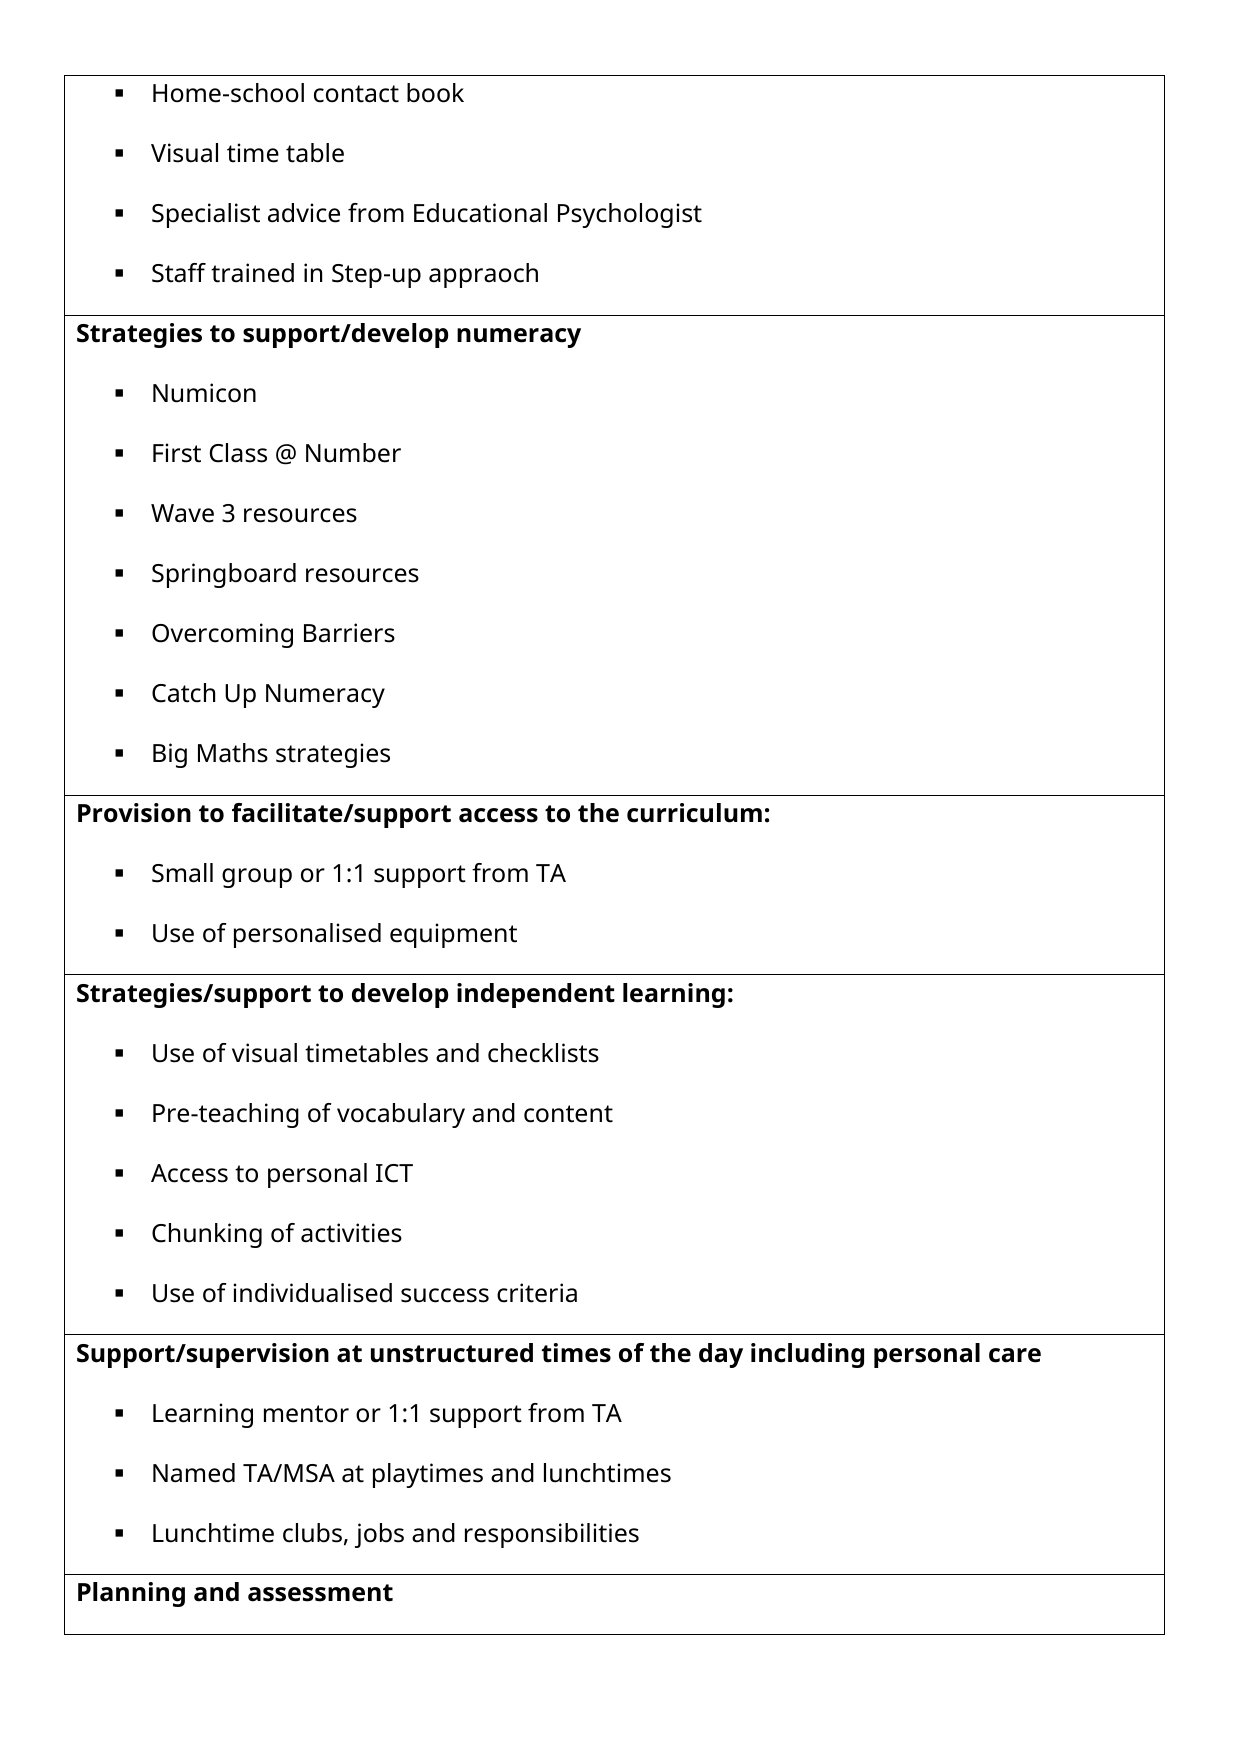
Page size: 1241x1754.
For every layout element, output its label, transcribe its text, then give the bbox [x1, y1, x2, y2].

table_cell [65, 1575, 1164, 1634]
table_cell Strategies to support/develop numeracy Numicon First Class @ Number Wave 3 resources Springboard resources Overcoming Barriers Catch Up Numeracy Big Maths strategies [65, 316, 1164, 794]
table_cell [65, 76, 1164, 315]
table_cell Provision to facilitate/support access to the curriculum: Small group or 1:1 support from TA Use of personalised equipment [65, 796, 1164, 974]
table_cell Strategies/support to develop independent learning: Use of visual timetables and checklists Pre-teaching of vocabulary and content Access to personal ICT Chunking of activities Use of individualised success criteria [65, 975, 1164, 1334]
table_cell Support/supervision at unstructured times of the day including personal care Learning mentor or 1:1 support from TA Named TA/MSA at playtimes and lunchtimes Lunchtime clubs, jobs and responsibilities [65, 1335, 1164, 1574]
